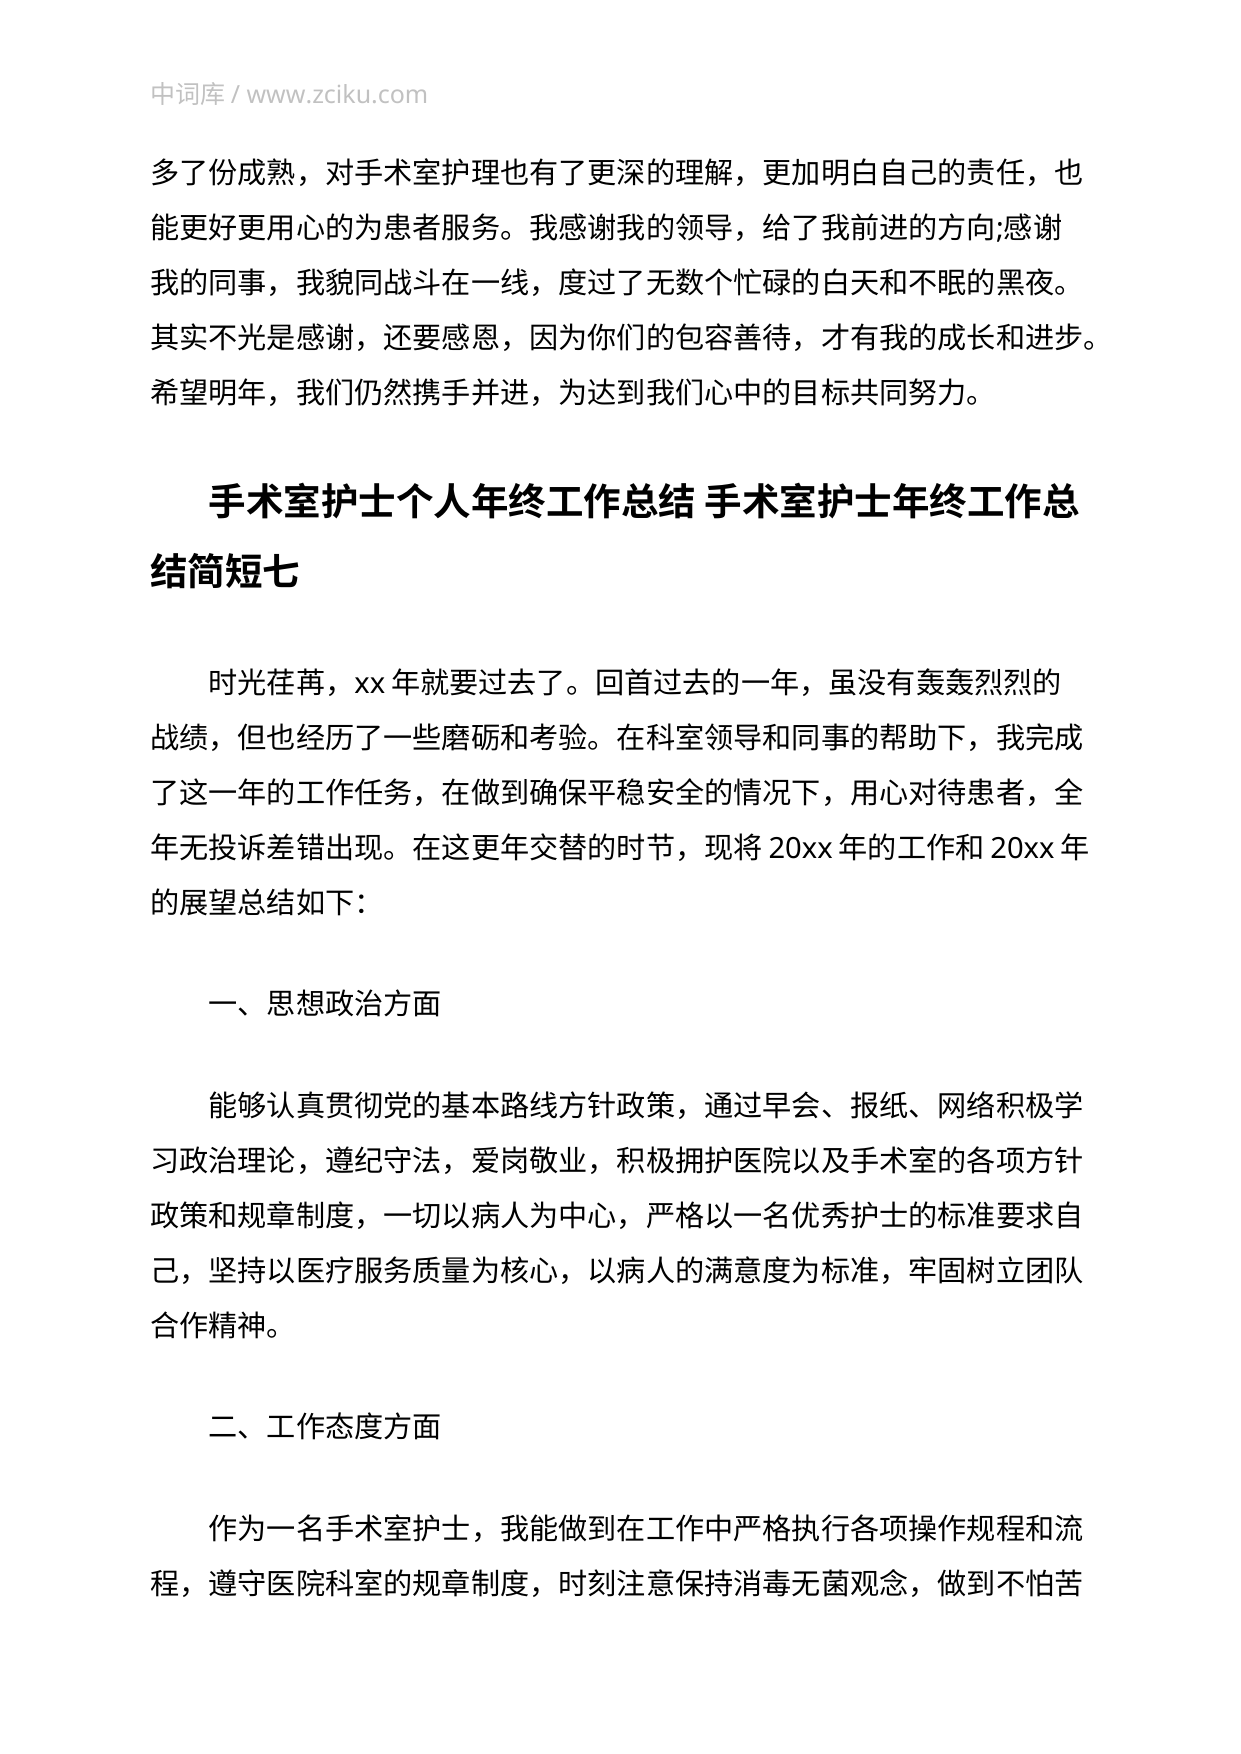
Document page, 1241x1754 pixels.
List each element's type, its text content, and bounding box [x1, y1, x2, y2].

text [150, 150, 1090, 412]
text 一、思想政治方面 [150, 981, 1090, 1023]
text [150, 1506, 1090, 1603]
text 二、工作态度方面 [150, 1404, 1090, 1446]
text 能够认真贯彻党的基本路线方针政策，通过早会、报纸、网络积极学习政治理论，遵纪守法，爱岗敬业，积极拥护医院以及手术室的各项方针政策和规章制度，一切以病人为中心，严格以一名优秀护士的标准要求自己，坚持以医疗服务质量为核心，以病人的满意度为标准，牢固树立团队合作精神。 [150, 1083, 1090, 1344]
text 手术室护士个人年终工作总结 手术室护士年终工作总结简短七 [150, 471, 1090, 596]
text 时光荏苒，xx年就要过去了。回首过去的一年，虽没有轰轰烈烈的战绩，但也经历了一些磨砺和考验。在科室领导和同事的帮助下，我完成了这一年的工作任务，在做到确保平稳安全的情况下，用心对待患者，全年无投诉差错出现。在这更年交替的时节，现将20xx年的工作和20xx年的展望总结如下： [150, 659, 1090, 921]
